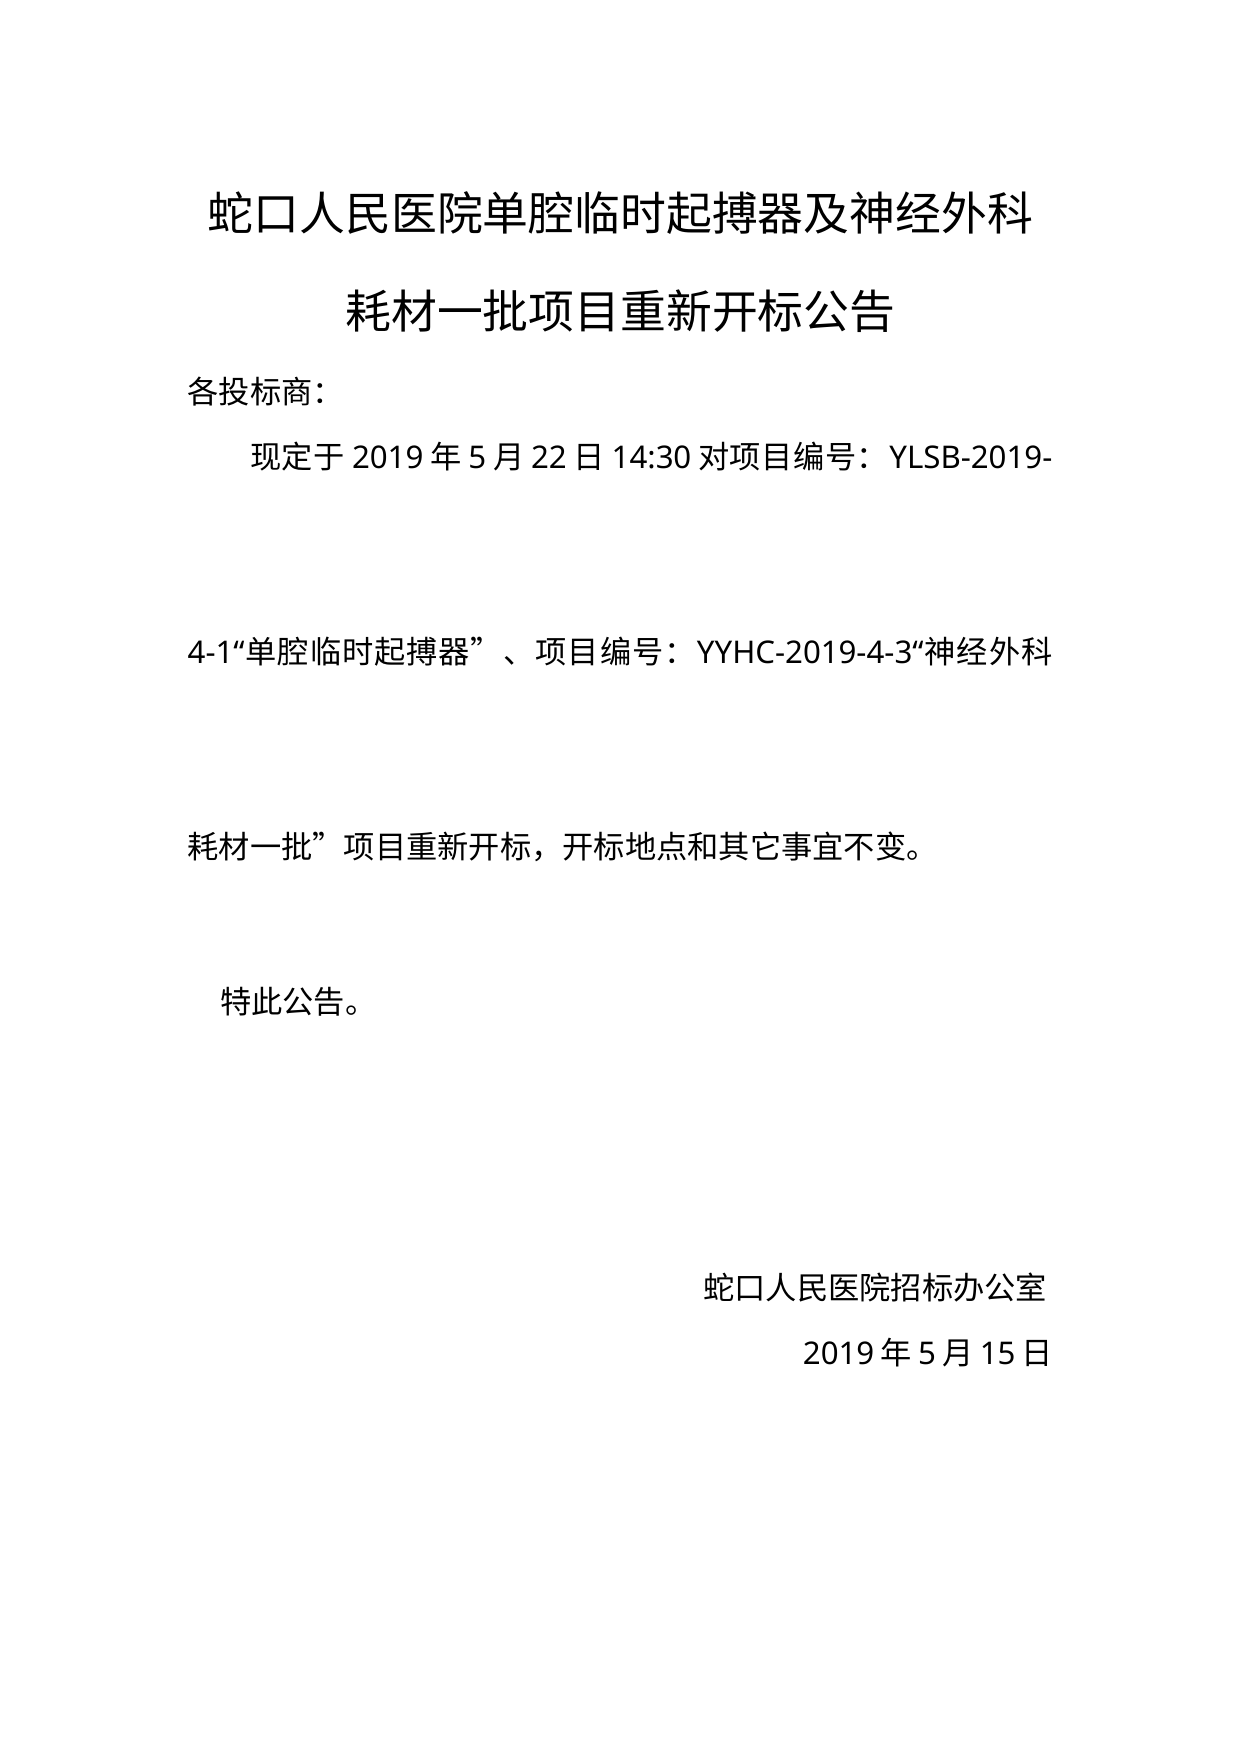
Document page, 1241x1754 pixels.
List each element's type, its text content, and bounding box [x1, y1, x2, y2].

text 2019年5月15日 [187, 1318, 1053, 1383]
text 蛇口人民医院单腔临时起搏器及神经外科耗材一批项目重新开标公告 [187, 162, 1053, 357]
text 现定于2019年5月22日14:30对项目编号：YLSB-2019-4-1“单腔临时起搏器”、项目编号：YYHC-2019-4-3“神经外科耗材一批”项目重新开标，开标地点和其它事宜不变。 [187, 422, 1053, 877]
text 蛇口人民医院招标办公室 [187, 1253, 1053, 1318]
text 特此公告。 [187, 967, 1053, 1032]
text 各投标商： [187, 357, 1053, 422]
